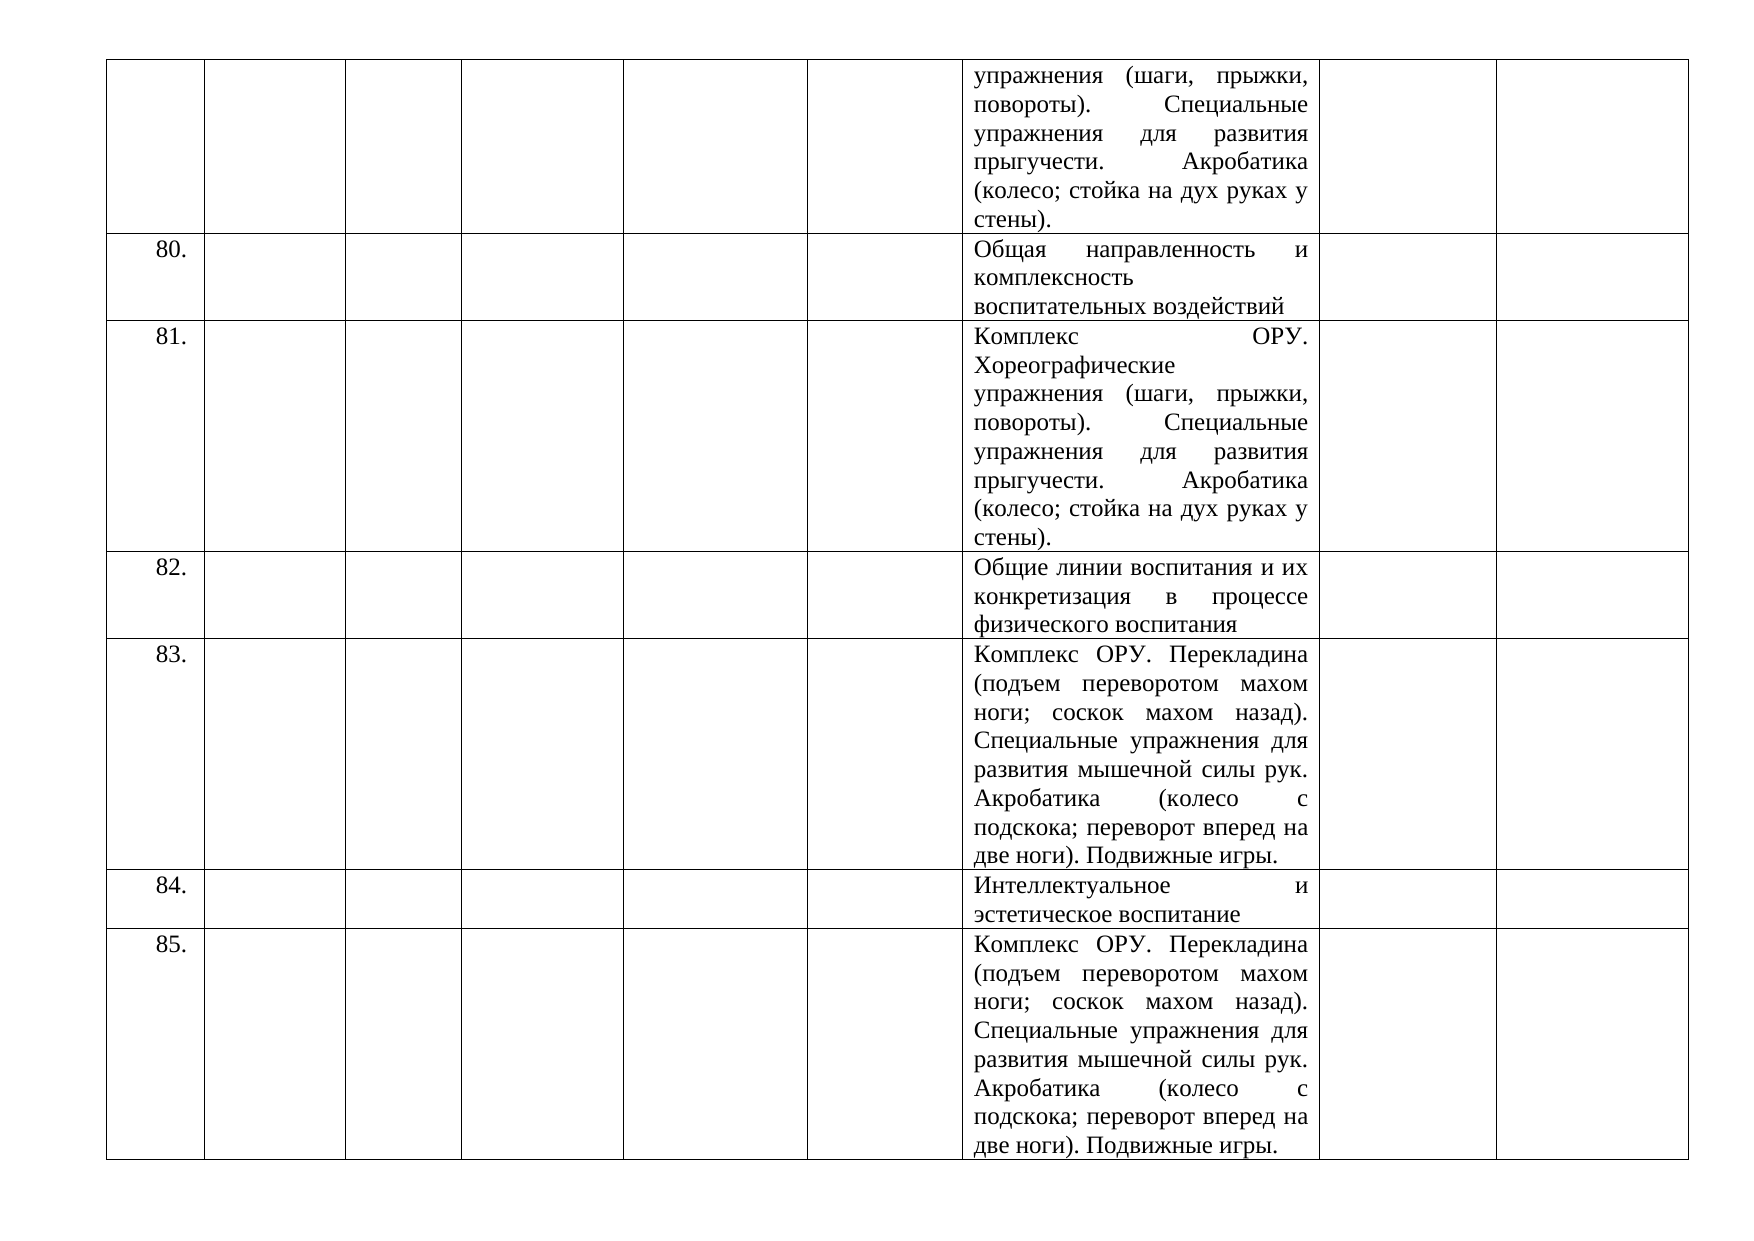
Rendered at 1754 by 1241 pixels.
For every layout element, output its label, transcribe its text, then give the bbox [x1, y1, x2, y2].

table_cell [346, 234, 461, 320]
table_cell [1320, 870, 1496, 928]
table_cell [624, 60, 807, 233]
table_cell [624, 321, 807, 551]
table_cell [107, 234, 204, 320]
table_cell [1497, 870, 1688, 928]
table_cell [808, 552, 962, 638]
table_cell Комплекс ОРУ. Перекладина (подъем переворотом махом ноги; соскок махом назад). Специальные упражнения для развития мышечной силы рук. Акробатика (колесо с подскока; переворот вперед на две ноги). Подвижные игры. [963, 929, 1319, 1159]
table_cell Общая направленность и комплексность воспитательных воздействий [963, 234, 1319, 320]
table_cell [462, 870, 623, 928]
table_cell [1497, 234, 1688, 320]
table_cell [1497, 321, 1688, 551]
table_cell [346, 870, 461, 928]
table_cell [205, 870, 345, 928]
table_cell [462, 552, 623, 638]
table_cell [1320, 60, 1496, 233]
table_cell [205, 60, 345, 233]
table_cell [107, 552, 204, 638]
table_cell [462, 639, 623, 869]
table_cell [346, 60, 461, 233]
table_cell [1320, 929, 1496, 1159]
table_cell [205, 234, 345, 320]
table_cell Общие линии воспитания и их конкретизация в процессе физического воспитания [963, 552, 1319, 638]
table_cell [205, 639, 345, 869]
table_cell [624, 234, 807, 320]
table_cell [205, 552, 345, 638]
table_cell Комплекс ОРУ. Перекладина (подъем переворотом махом ноги; соскок махом назад). Специальные упражнения для развития мышечной силы рук. Акробатика (колесо с подскока; переворот вперед на две ноги). Подвижные игры. [963, 639, 1319, 869]
table_cell [346, 321, 461, 551]
table_cell Интеллектуальное и эстетическое воспитание [963, 870, 1319, 928]
table_cell [1497, 929, 1688, 1159]
table_cell [1497, 639, 1688, 869]
table_cell [808, 60, 962, 233]
table_cell [462, 929, 623, 1159]
table_cell [462, 60, 623, 233]
table_cell [346, 929, 461, 1159]
table_cell [808, 929, 962, 1159]
table_cell [624, 639, 807, 869]
table_cell [107, 870, 204, 928]
table_cell [107, 639, 204, 869]
table_cell [808, 639, 962, 869]
table_cell [1320, 321, 1496, 551]
table_cell [205, 321, 345, 551]
table_cell [808, 234, 962, 320]
table_cell [205, 929, 345, 1159]
table_cell [1320, 552, 1496, 638]
table_cell [346, 552, 461, 638]
table_cell [462, 321, 623, 551]
table_cell [1320, 234, 1496, 320]
table_cell [107, 60, 204, 233]
table_cell [346, 639, 461, 869]
table_cell [1320, 639, 1496, 869]
table_cell [808, 321, 962, 551]
table_cell [107, 929, 204, 1159]
table_cell [624, 870, 807, 928]
table_cell [624, 552, 807, 638]
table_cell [963, 60, 1319, 233]
table_cell [1497, 60, 1688, 233]
table_cell [624, 929, 807, 1159]
table_cell [462, 234, 623, 320]
table_cell [808, 870, 962, 928]
table_cell [107, 321, 204, 551]
table_cell [1497, 552, 1688, 638]
